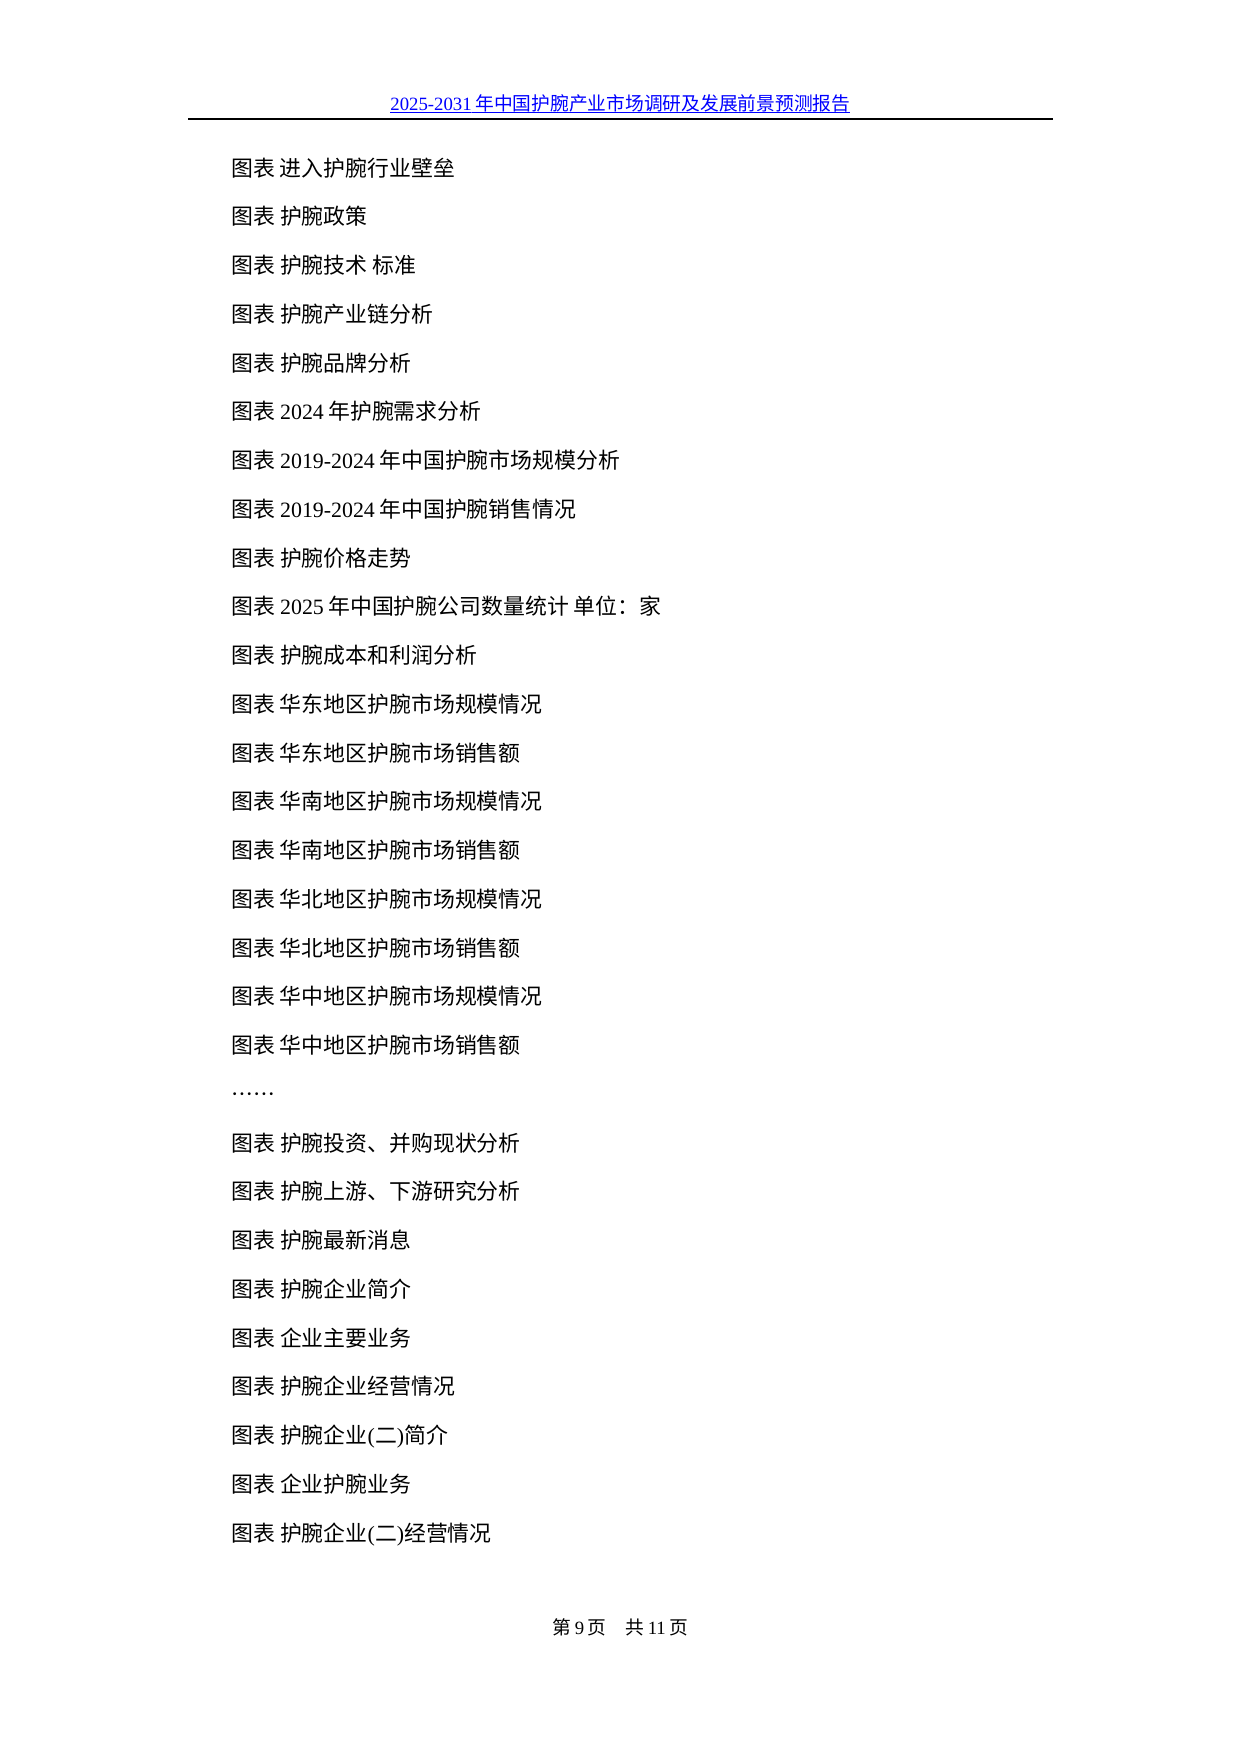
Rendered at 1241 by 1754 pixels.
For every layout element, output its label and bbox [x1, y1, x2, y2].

text [187, 150, 1053, 1548]
